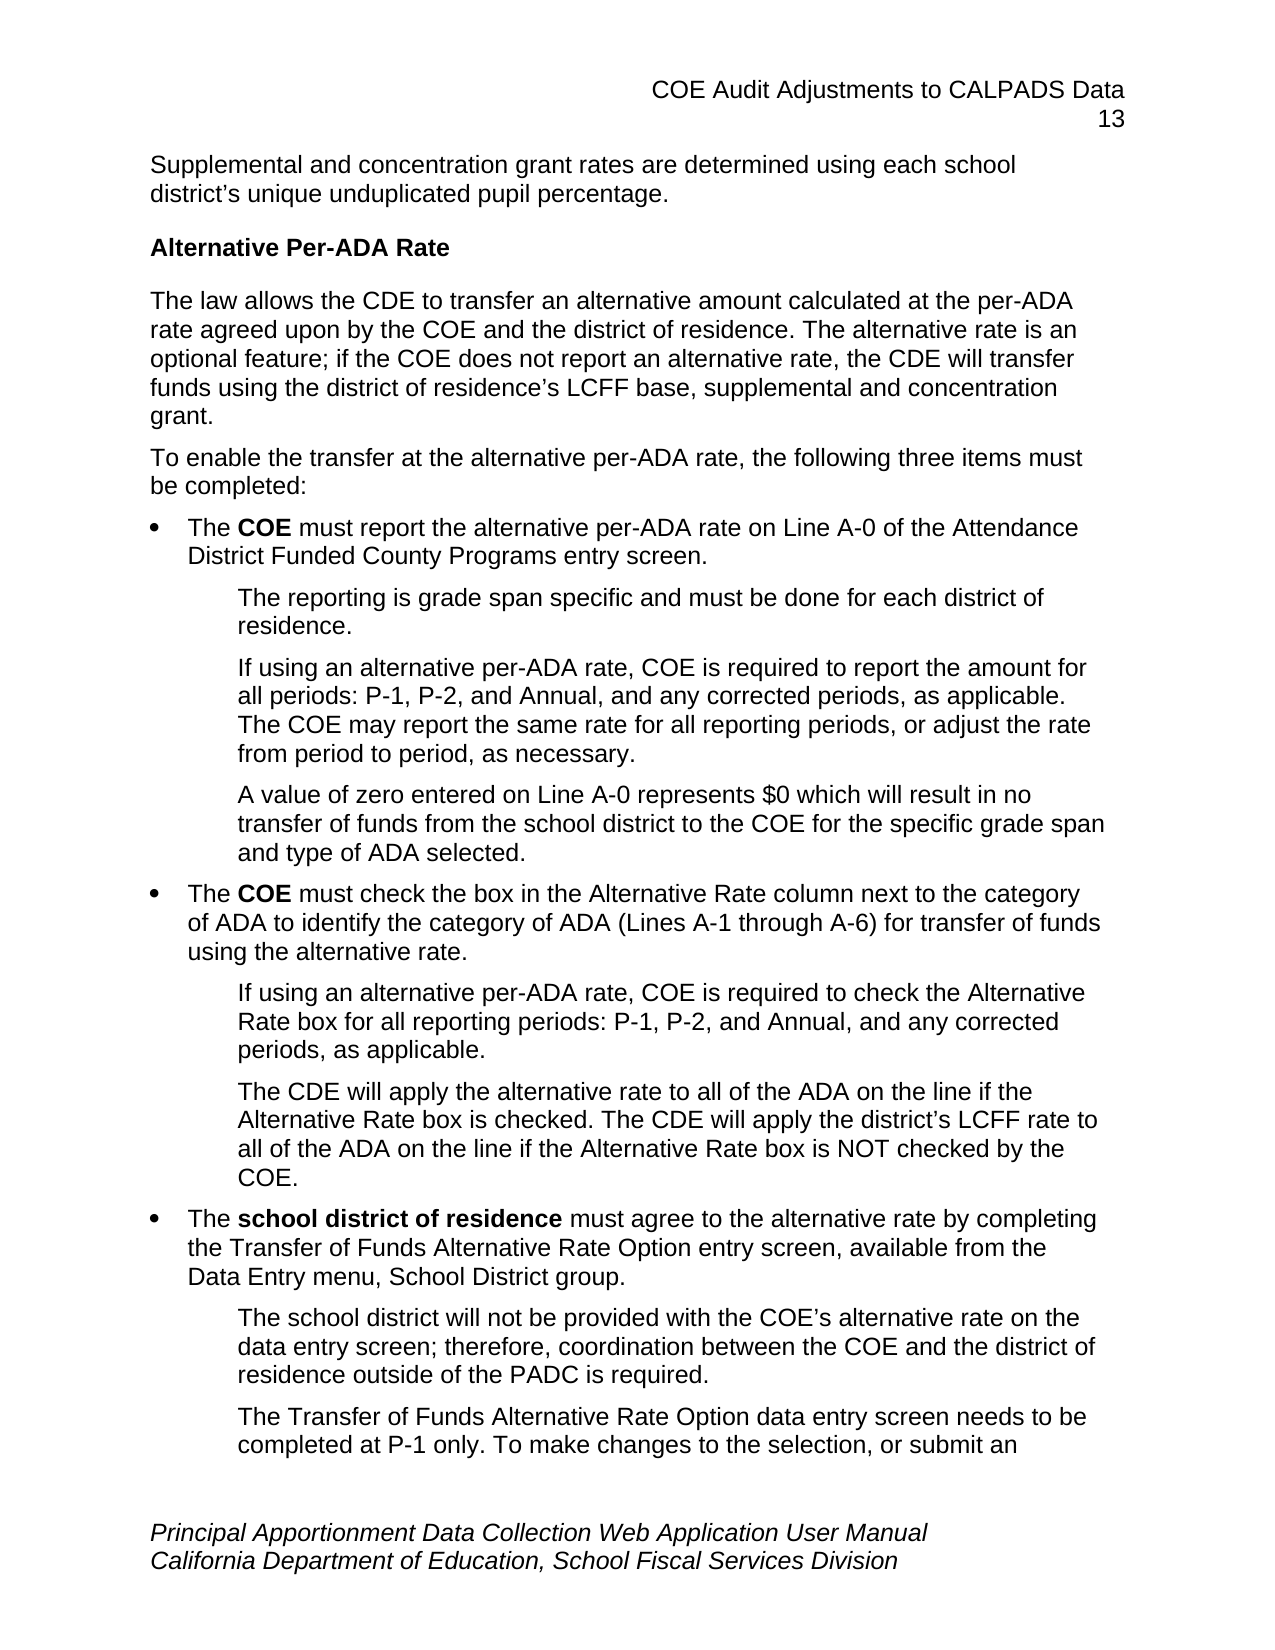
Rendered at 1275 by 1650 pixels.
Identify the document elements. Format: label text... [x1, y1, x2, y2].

subtitle Alternative Per-ADA Rate [150, 232, 1125, 261]
text To enable the transfer at the alternative per-ADA rate, the following three items must be completed: [150, 442, 1107, 500]
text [150, 150, 1107, 207]
list The COE must report the alternative per-ADA rate on Line A-0 of the Attendance District Funded County Programs entry screen. [150, 512, 1107, 570]
list The school district of residence must agree to the alternative rate by completing the Transfer of Funds Alternative Rate Option entry screen, available from the Data Entry menu, School District group. [150, 1204, 1107, 1290]
text If using an alternative per-ADA rate, COE is required to report the amount for all periods: P-1, P-2, and Annual, and any corrected periods, as applicable. The COE may report the same rate for all reporting periods, or adjust the rate from period to period, as necessary. [237, 653, 1107, 768]
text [237, 1402, 1107, 1459]
text The school district will not be provided with the COE’s alternative rate on the data entry screen; therefore, coordination between the COE and the district of residence outside of the PADC is required. [237, 1303, 1107, 1389]
list The COE must check the box in the Alternative Rate column next to the category of ADA to identify the category of ADA (Lines A-1 through A-6) for transfer of funds using the alternative rate. [150, 879, 1107, 965]
text The law allows the CDE to transfer an alternative amount calculated at the per-ADA rate agreed upon by the COE and the district of residence. The alternative rate is an optional feature; if the COE does not report an alternative rate, the CDE will transfer funds using the district of residence’s LCFF base, supplemental and concentration grant. [150, 286, 1107, 430]
text A value of zero entered on Line A-0 represents $0 which will result in no transfer of funds from the school district to the COE for the specific grade span and type of ADA selected. [237, 780, 1107, 866]
text If using an alternative per-ADA rate, COE is required to check the Alternative Rate box for all reporting periods: P-1, P-2, and Annual, and any corrected periods, as applicable. [237, 978, 1107, 1064]
text The reporting is grade span specific and must be done for each district of residence. [237, 583, 1107, 640]
text The CDE will apply the alternative rate to all of the ADA on the line if the Alternative Rate box is checked. The CDE will apply the district’s LCFF rate to all of the ADA on the line if the Alternative Rate box is NOT checked by the COE. [237, 1076, 1107, 1191]
